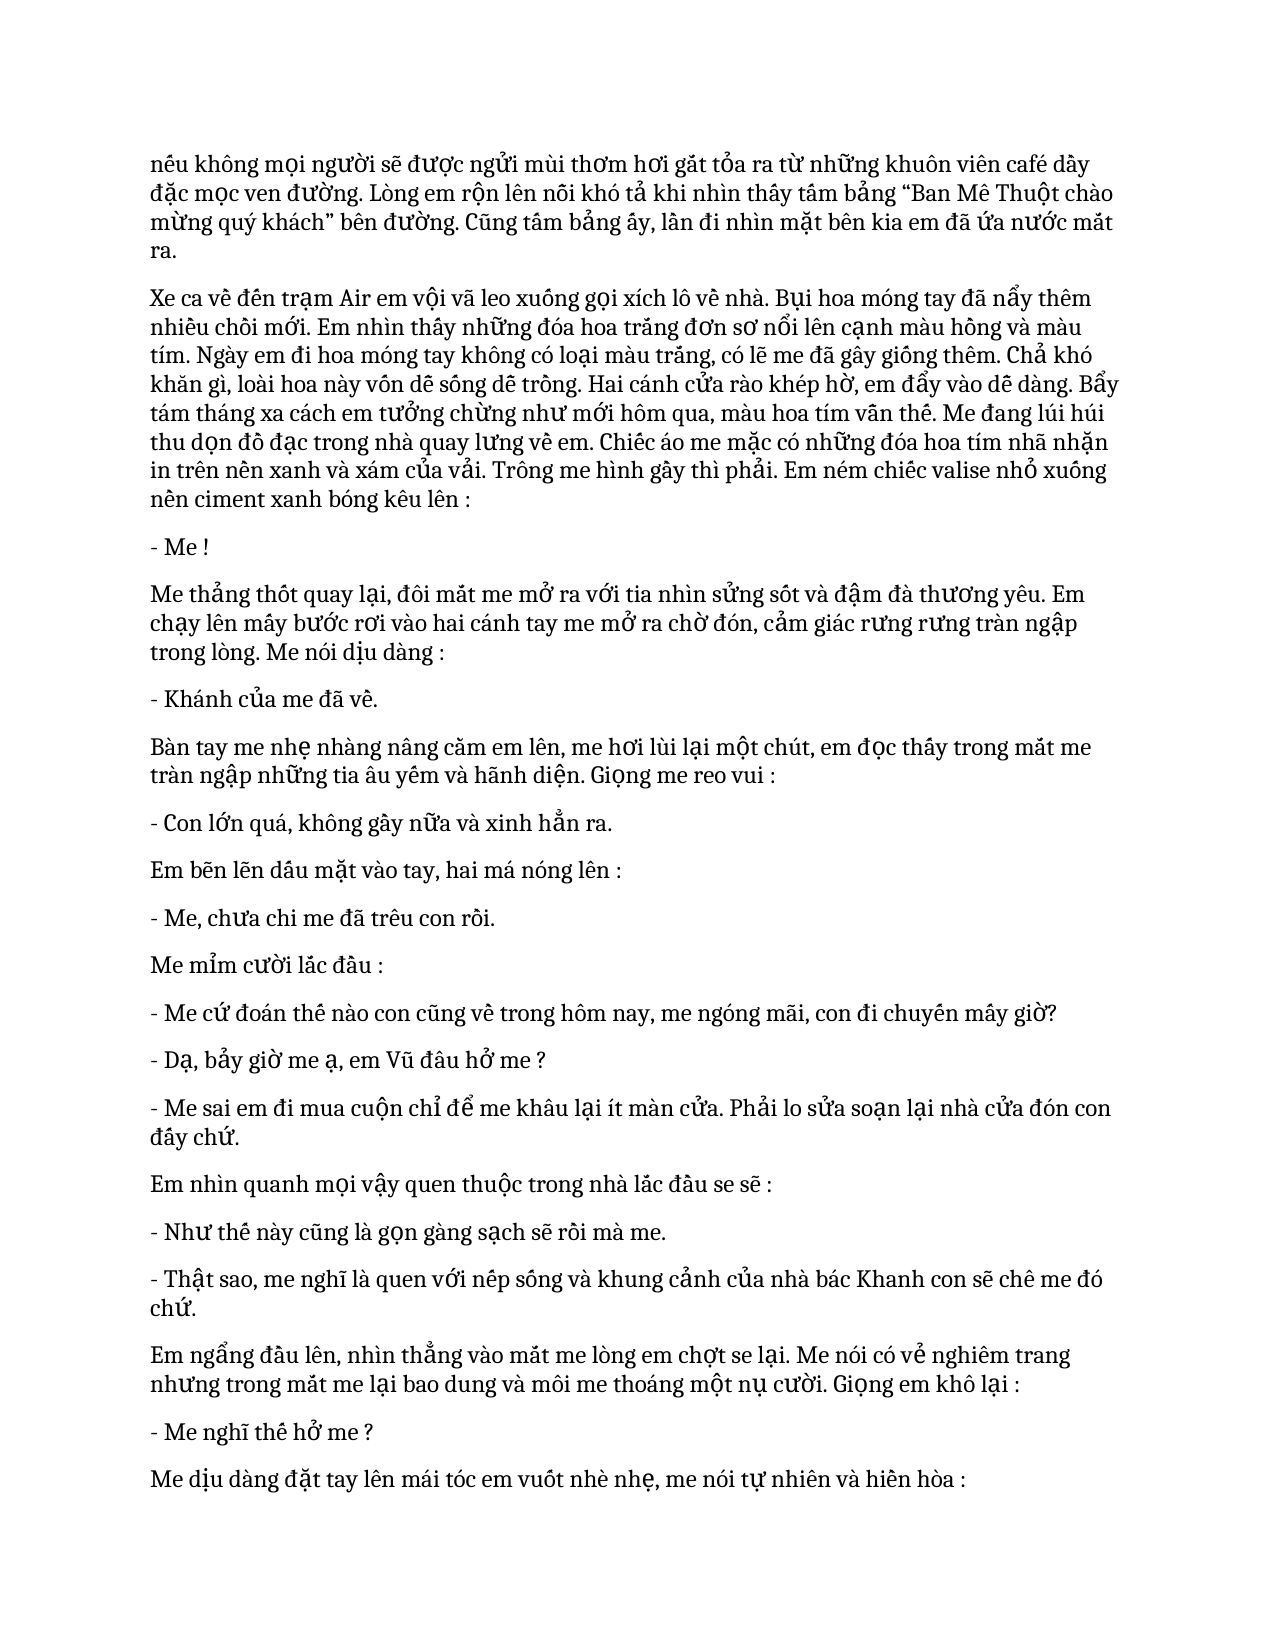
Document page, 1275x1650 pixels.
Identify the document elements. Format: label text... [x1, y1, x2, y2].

text Em bẽn lẽn dấu mặt vào tay, hai má nóng lên : [150, 856, 1125, 885]
text - Me nghĩ thế hở me ? [150, 1417, 1125, 1446]
text - Khánh của me đã về. [150, 685, 1125, 714]
text - Như thế này cũng là gọn gàng sạch sẽ rồi mà me. [150, 1217, 1125, 1246]
text Me thảng thốt quay lại, đôi mắt me mở ra với tia nhìn sửng sốt và đậm đà thương yêu. Em chạy lên mấy bước rơi vào hai cánh tay me mở ra chờ đón, cảm giác rưng rưng tràn ngập trong lòng. Me nói dịu dàng : [150, 580, 1125, 666]
text - Dạ, bảy giờ me ạ, em Vũ đâu hở me ? [150, 1046, 1125, 1075]
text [150, 150, 1125, 265]
text - Thật sao, me nghĩ là quen với nếp sống và khung cảnh của nhà bác Khanh con sẽ chê me đó chứ. [150, 1265, 1125, 1322]
text Me mỉm cười lắc đầu : [150, 951, 1125, 980]
text Bàn tay me nhẹ nhàng nâng cằm em lên, me hơi lùi lại một chút, em đọc thấy trong mắt me tràn ngập những tia âu yếm và hãnh diện. Giọng me reo vui : [150, 732, 1125, 790]
text - Con lớn quá, không gầy nữa và xinh hẳn ra. [150, 809, 1125, 837]
text Me dịu dàng đặt tay lên mái tóc em vuốt nhè nhẹ, me nói tự nhiên và hiền hòa : [150, 1465, 1125, 1494]
text Em nhìn quanh mọi vậy quen thuộc trong nhà lắc đầu se sẽ : [150, 1170, 1125, 1199]
text - Me ! [150, 532, 1125, 561]
text - Me, chưa chi me đã trêu con rồi. [150, 904, 1125, 932]
text - Me sai em đi mua cuộn chỉ để me khâu lại ít màn cửa. Phải lo sửa soạn lại nhà cửa đón con đấy chứ. [150, 1094, 1125, 1151]
text - Me cứ đoán thế nào con cũng về trong hôm nay, me ngóng mãi, con đi chuyến mấy giờ? [150, 999, 1125, 1027]
text Em ngẩng đầu lên, nhìn thẳng vào mắt me lòng em chợt se lại. Me nói có vẻ nghiêm trang nhưng trong mắt me lại bao dung và môi me thoáng một nụ cười. Giọng em khô lại : [150, 1341, 1125, 1399]
text Xe ca về đến trạm Air em vội vã leo xuống gọi xích lô về nhà. Bụi hoa móng tay đã nẩy thêm nhiều chồi mới. Em nhìn thấy những đóa hoa trắng đơn sơ nổi lên cạnh màu hồng và màu tím. Ngày em đi hoa móng tay không có loại màu trắng, có lẽ me đã gây giống thêm. Chả khó khăn gì, loài hoa này vốn dễ sống dễ trồng. Hai cánh cửa rào khép hờ, em đẩy vào dễ dàng. Bẩy tám tháng xa cách em tưởng chừng như mới hôm qua, màu hoa tím vẫn thế. Me đang lúi húi thu dọn đồ đạc trong nhà quay lưng về em. Chiếc áo me mặc có những đóa hoa tím nhã nhặn in trên nền xanh và xám của vải. Trông me hình gầy thì phải. Em ném chiếc valise nhỏ xuống nền ciment xanh bóng kêu lên : [150, 284, 1125, 514]
